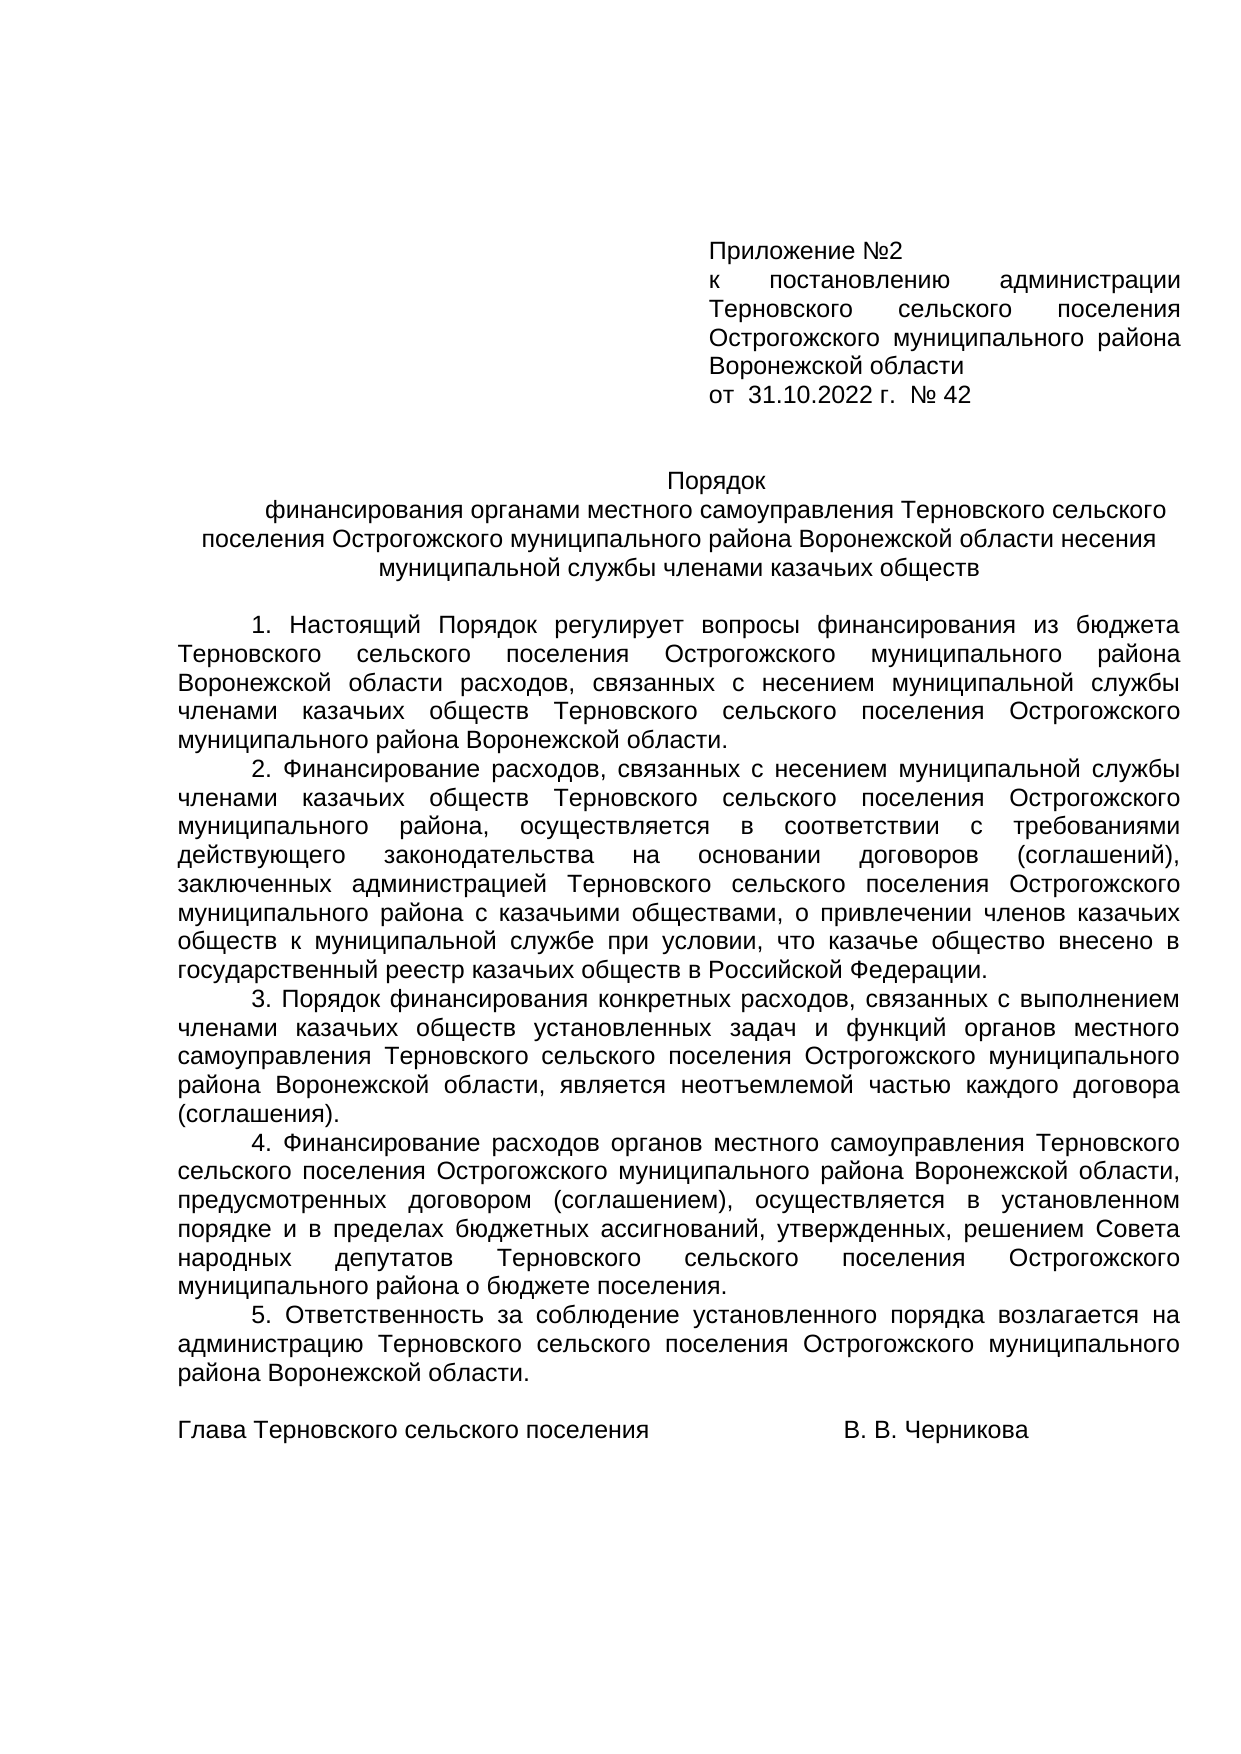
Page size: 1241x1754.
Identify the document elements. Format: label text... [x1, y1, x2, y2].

text от 31.10.2022 г. № 42 [709, 380, 1181, 409]
text 2. Финансирование расходов, связанных с несением муниципальной службы членами казачьих обществ Терновского сельского поселения Острогожского муниципального района, осуществляется в соответствии с требованиями действующего законодательства на основании договоров (соглашений), заключенных администрацией Терновского сельского поселения Острогожского муниципального района с казачьими обществами, о привлечении членов казачьих обществ к муниципальной службе при условии, что казачье общество внесено в государственный реестр казачьих обществ в Российской Федерации. [177, 754, 1181, 984]
text Глава Терновского сельского поселения В. В. Черникова [177, 1415, 1181, 1444]
text 3. Порядок финансирования конкретных расходов, связанных с выполнением членами казачьих обществ установленных задач и функций органов местного самоуправления Терновского сельского поселения Острогожского муниципального района Воронежской области, является неотъемлемой частью каждого договора (соглашения). [177, 984, 1181, 1127]
text 5. Ответственность за соблюдение установленного порядка возлагается на администрацию Терновского сельского поселения Острогожского муниципального района Воронежской области. [177, 1300, 1181, 1386]
text Порядок [177, 466, 1181, 495]
text 1. Настоящий Порядок регулирует вопросы финансирования из бюджета Терновского сельского поселения Острогожского муниципального района Воронежской области расходов, связанных с несением муниципальной службы членами казачьих обществ Терновского сельского поселения Острогожского муниципального района Воронежской области. [177, 610, 1181, 754]
text к постановлению администрации Терновского сельского поселения Острогожского муниципального района Воронежской области [709, 265, 1181, 380]
text финансирования органами местного самоуправления Терновского сельского поселения Острогожского муниципального района Воронежской области несения муниципальной службы членами казачьих обществ [177, 495, 1181, 581]
text 4. Финансирование расходов органов местного самоуправления Терновского сельского поселения Острогожского муниципального района Воронежской области, предусмотренных договором (соглашением), осуществляется в установленном порядке и в пределах бюджетных ассигнований, утвержденных, решением Совета народных депутатов Терновского сельского поселения Острогожского муниципального района о бюджете поселения. [177, 1127, 1181, 1300]
text Приложение №2 [709, 236, 1181, 265]
